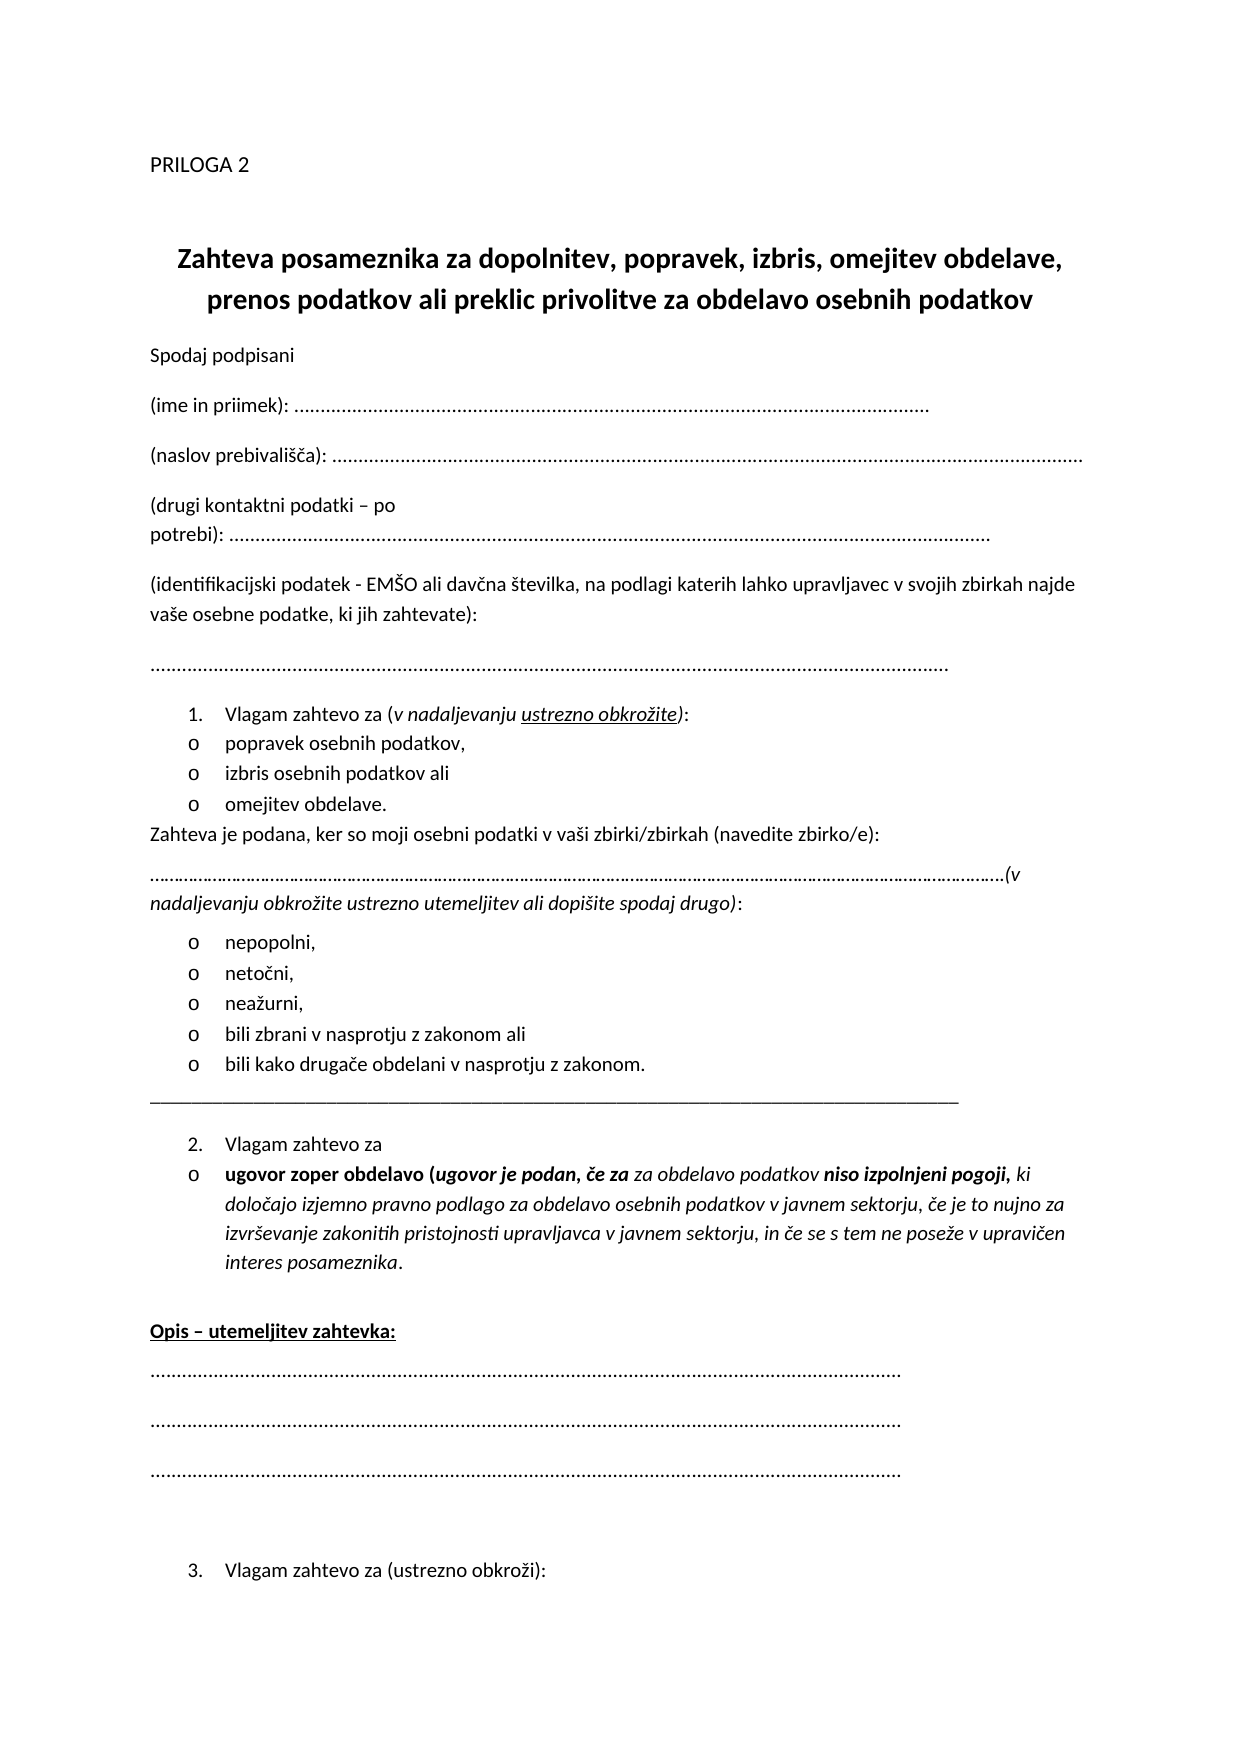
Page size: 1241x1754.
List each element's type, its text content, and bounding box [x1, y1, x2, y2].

text …………………………………………………………………………………………………………………………………………………………….(v nadaljevanju obkrožite ustrezno utemeljitev ali dopišite spodaj drugo): [150, 861, 1088, 915]
text (ime in priimek): ......................................................................................................................... [150, 392, 1090, 418]
list Vlagam zahtevo za (ustrezno obkroži): [187, 1558, 1090, 1583]
text Zahteva je podana, ker so moji osebni podatki v vaši zbirki/zbirkah (navedite zbirko/e): [150, 821, 1088, 847]
text ............................................................................................................................................... [150, 1408, 1090, 1433]
list neažurni, [187, 990, 1090, 1017]
list bili kako drugače obdelani v nasprotju z zakonom. [187, 1051, 1090, 1078]
list omejitev obdelave. [187, 791, 1090, 817]
text ............................................................................................................................................... [150, 1358, 1090, 1383]
text ______________________________________________________________________________ [150, 1082, 1090, 1107]
list ugovor zoper obdelavo (ugovor je podan, če za za obdelavo podatkov niso izpolnjeni pogoji, ki določajo izjemno pravno podlago za obdelavo osebnih podatkov v javnem sektorju, če je to nujno za izvrševanje zakonitih pristojnosti upravljavca v javnem sektorju, in če se s tem ne poseže v upravičen interes posameznika. [187, 1161, 1088, 1275]
text PRILOGA 2 [150, 150, 1090, 178]
text (identifikacijski podatek - EMŠO ali davčna številka, na podlagi katerih lahko upravljavec v svojih zbirkah najde vaše osebne podatke, ki jih zahtevate): [150, 572, 1090, 626]
text Zahteva posameznika za dopolnitev, popravek, izbris, omejitev obdelave, prenos podatkov ali preklic privolitve za obdelavo osebnih podatkov [150, 240, 1090, 316]
text Opis – utemeljitev zahtevka: [150, 1318, 1088, 1343]
list nepopolni, [187, 929, 1090, 956]
text (drugi kontaktni podatki – po potrebi): ................................................................................................................................................. [150, 492, 1090, 547]
list netočni, [187, 960, 1090, 986]
list popravek osebnih podatkov, [187, 730, 1090, 756]
text Spodaj podpisani [150, 342, 1090, 368]
list Vlagam zahtevo za (v nadaljevanju ustrezno obkrožite): [187, 701, 1088, 726]
text ........................................................................................................................................................ [150, 651, 1090, 676]
list Vlagam zahtevo za [187, 1132, 1088, 1157]
list bili zbrani v nasprotju z zakonom ali [187, 1021, 1090, 1047]
list izbris osebnih podatkov ali [187, 760, 1090, 787]
text (naslov prebivališča): ............................................................................................................................................... [150, 442, 1090, 468]
text ............................................................................................................................................... [150, 1458, 1090, 1483]
